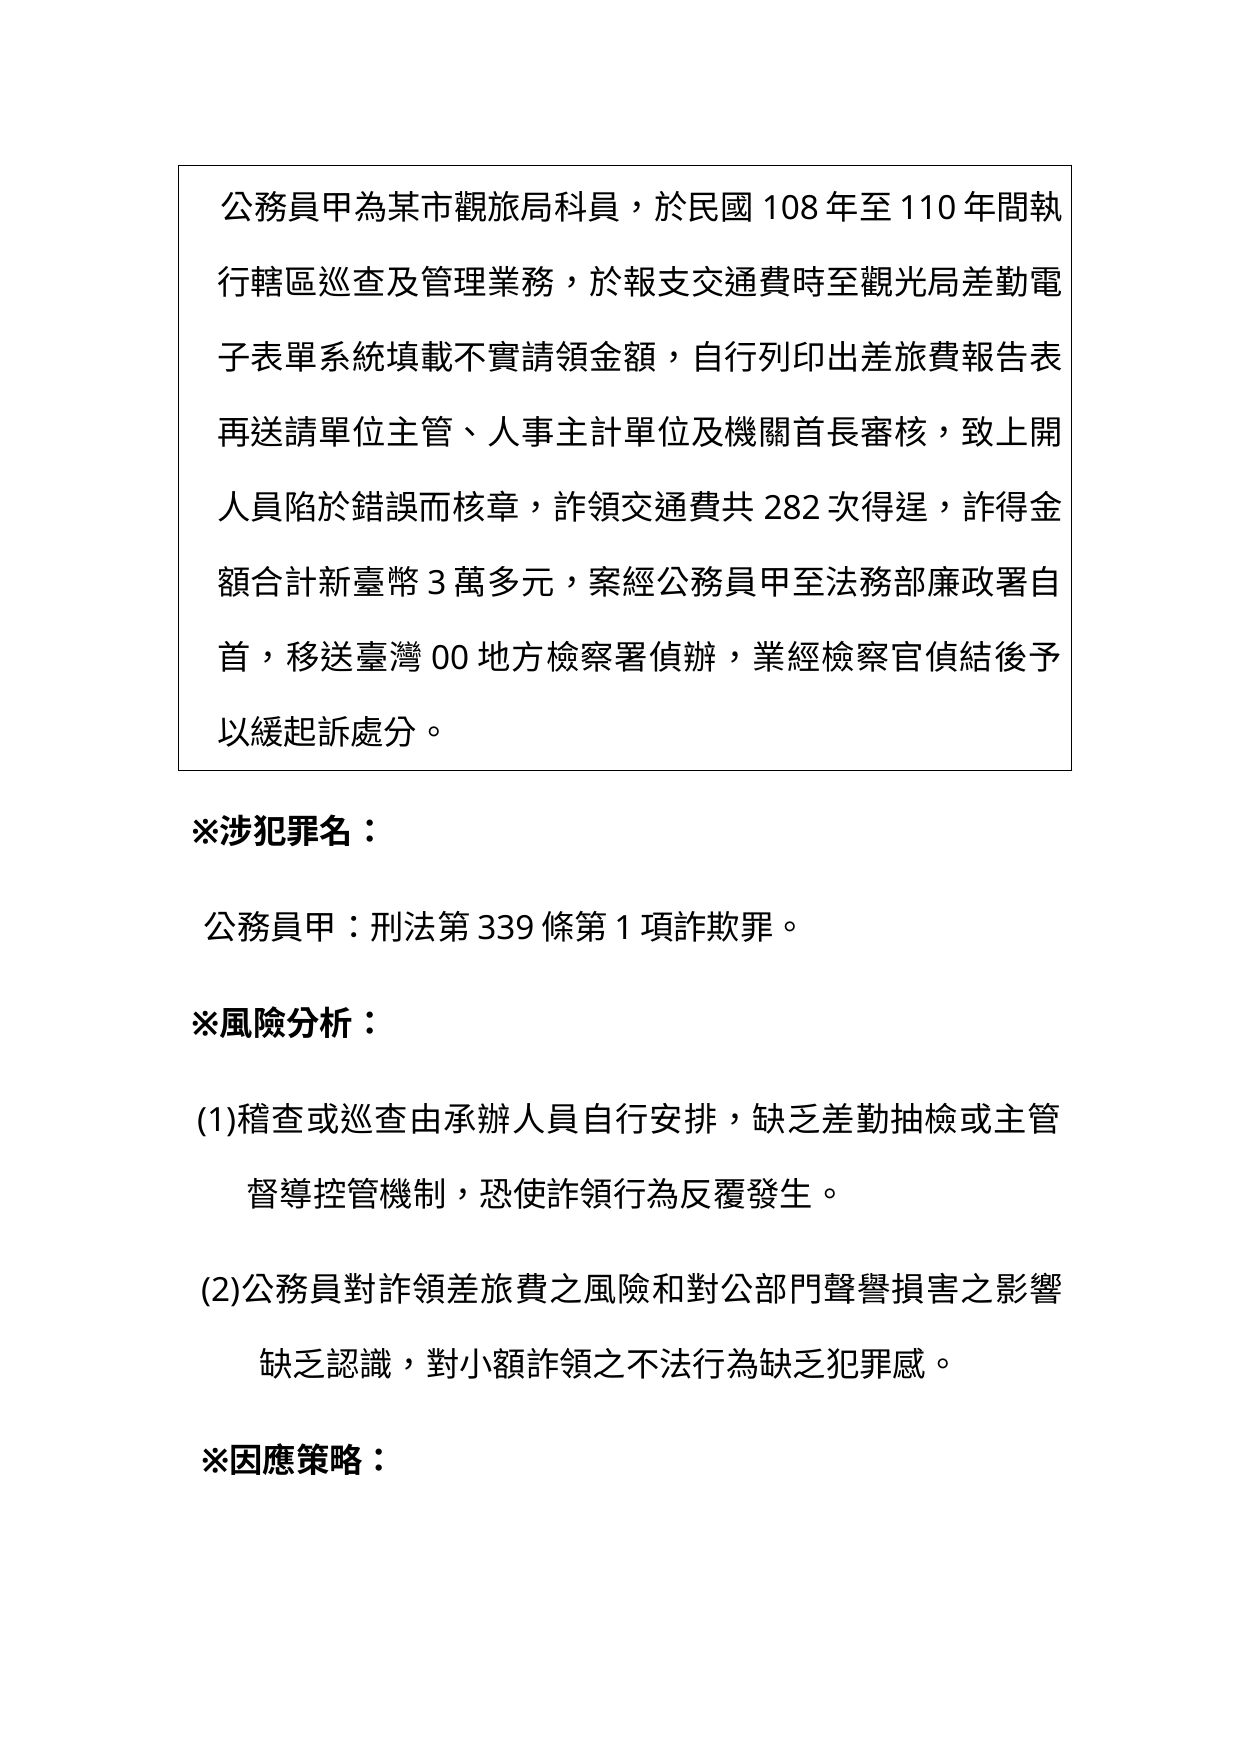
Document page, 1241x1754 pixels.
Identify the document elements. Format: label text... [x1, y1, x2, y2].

text (1)稽查或巡查由承辦人員自行安排，缺乏差勤抽檢或主管督導控管機制，恐使詐領行為反覆發生。 [187, 1079, 1063, 1229]
text (2)公務員對詐領差旅費之風險和對公部門聲譽損害之影響缺乏認識，對小額詐領之不法行為缺乏犯罪感。 [201, 1250, 1063, 1400]
text ※涉犯罪名： [174, 792, 1063, 867]
text 公務員甲：刑法第339條第1項詐欺罪。 [160, 887, 1063, 962]
text ※因應策略： [201, 1421, 1063, 1496]
text 公務員甲為某市觀旅局科員，於民國108年至110年間執行轄區巡查及管理業務，於報支交通費時至觀光局差勤電子表單系統填載不實請領金額，自行列印出差旅費報告表，再送請單位主管、人事主計單位及機關首長審核，致上開人員陷於錯誤而核章，詐領交通費共282次得逞，詐得金額合計新臺幣3萬多元，案經公務員甲至法務部廉政署自首，移送臺灣00地方檢察署偵辦，業經檢察官偵結後予以緩起訴處分。 [179, 166, 1071, 770]
text ※風險分析： [174, 983, 1063, 1058]
